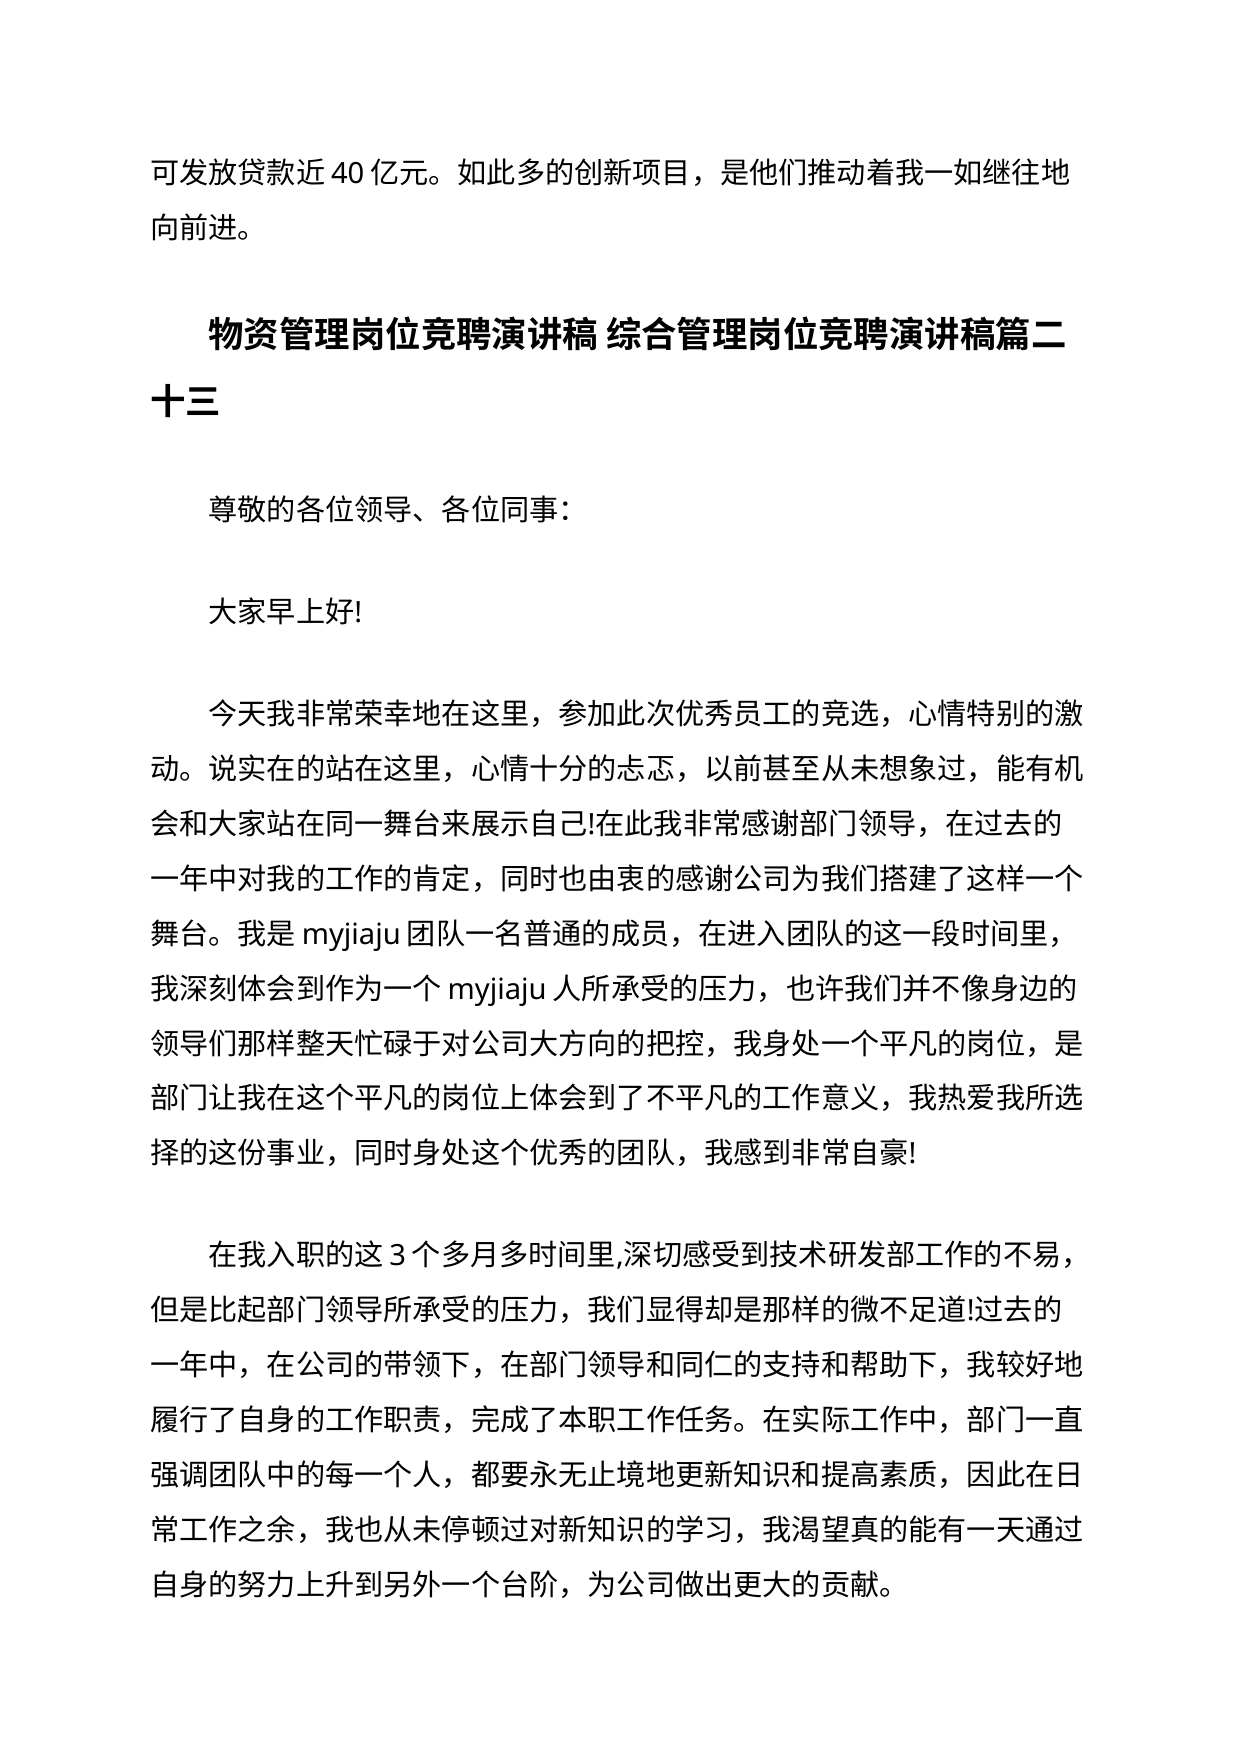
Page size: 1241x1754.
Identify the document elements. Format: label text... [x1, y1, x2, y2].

text 大家早上好! [150, 588, 1090, 631]
text 尊敬的各位领导、各位同事： [150, 487, 1090, 529]
text 物资管理岗位竞聘演讲稿 综合管理岗位竞聘演讲稿篇二十三 [150, 307, 1090, 424]
text 在我入职的这3个多月多时间里,深切感受到技术研发部工作的不易，但是比起部门领导所承受的压力，我们显得却是那样的微不足道!过去的一年中，在公司的带领下，在部门领导和同仁的支持和帮助下，我较好地履行了自身的工作职责，完成了本职工作任务。在实际工作中，部门一直强调团队中的每一个人，都要永无止境地更新知识和提高素质，因此在日常工作之余，我也从未停顿过对新知识的学习，我渴望真的能有一天通过自身的努力上升到另外一个台阶，为公司做出更大的贡献。 [150, 1232, 1090, 1604]
text 今天我非常荣幸地在这里，参加此次优秀员工的竞选，心情特别的激动。说实在的站在这里，心情十分的忐忑，以前甚至从未想象过，能有机会和大家站在同一舞台来展示自己!在此我非常感谢部门领导，在过去的一年中对我的工作的肯定，同时也由衷的感谢公司为我们搭建了这样一个舞台。我是myjiaju团队一名普通的成员，在进入团队的这一段时间里，我深刻体会到作为一个myjiaju人所承受的压力，也许我们并不像身边的领导们那样整天忙碌于对公司大方向的把控，我身处一个平凡的岗位，是部门让我在这个平凡的岗位上体会到了不平凡的工作意义，我热爱我所选择的这份事业，同时身处这个优秀的团队，我感到非常自豪! [150, 691, 1090, 1172]
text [150, 150, 1090, 247]
